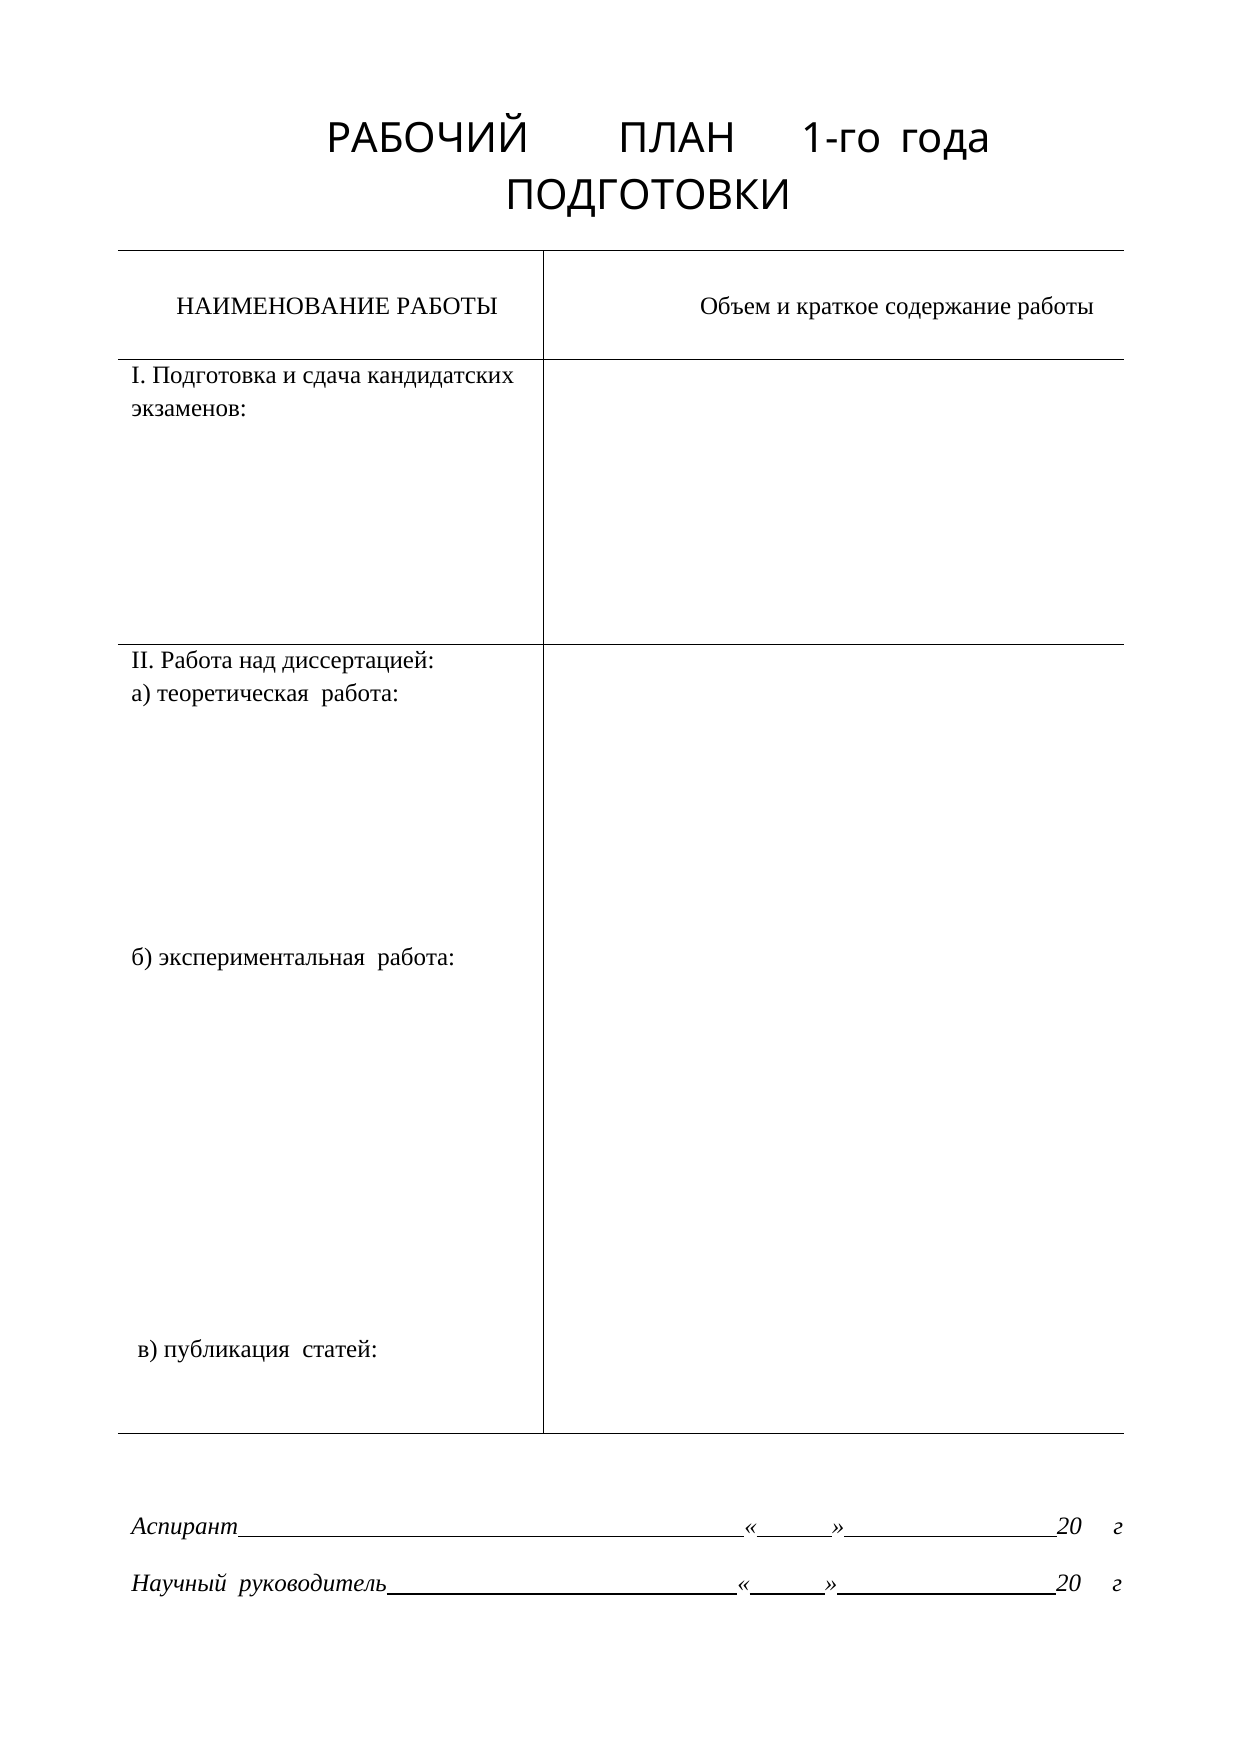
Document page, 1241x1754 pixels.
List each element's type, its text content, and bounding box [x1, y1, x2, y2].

subtitle РАБОЧИЙ ПЛАН 1-го года ПОДГОТОВКИ [326, 108, 1232, 222]
table_cell II. Работа над диссертацией: а) теоретическая работа: б) экспериментальная работа: в) публикация статей: [118, 645, 543, 1433]
table_header Объем и краткое содержание работы [544, 251, 1124, 359]
table_header НАИМЕНОВАНИЕ РАБОТЫ [118, 251, 543, 359]
table_cell [544, 645, 1124, 1433]
table_cell [544, 360, 1124, 644]
table_cell I. Подготовка и сдача кандидатских экзаменов: [118, 360, 543, 644]
